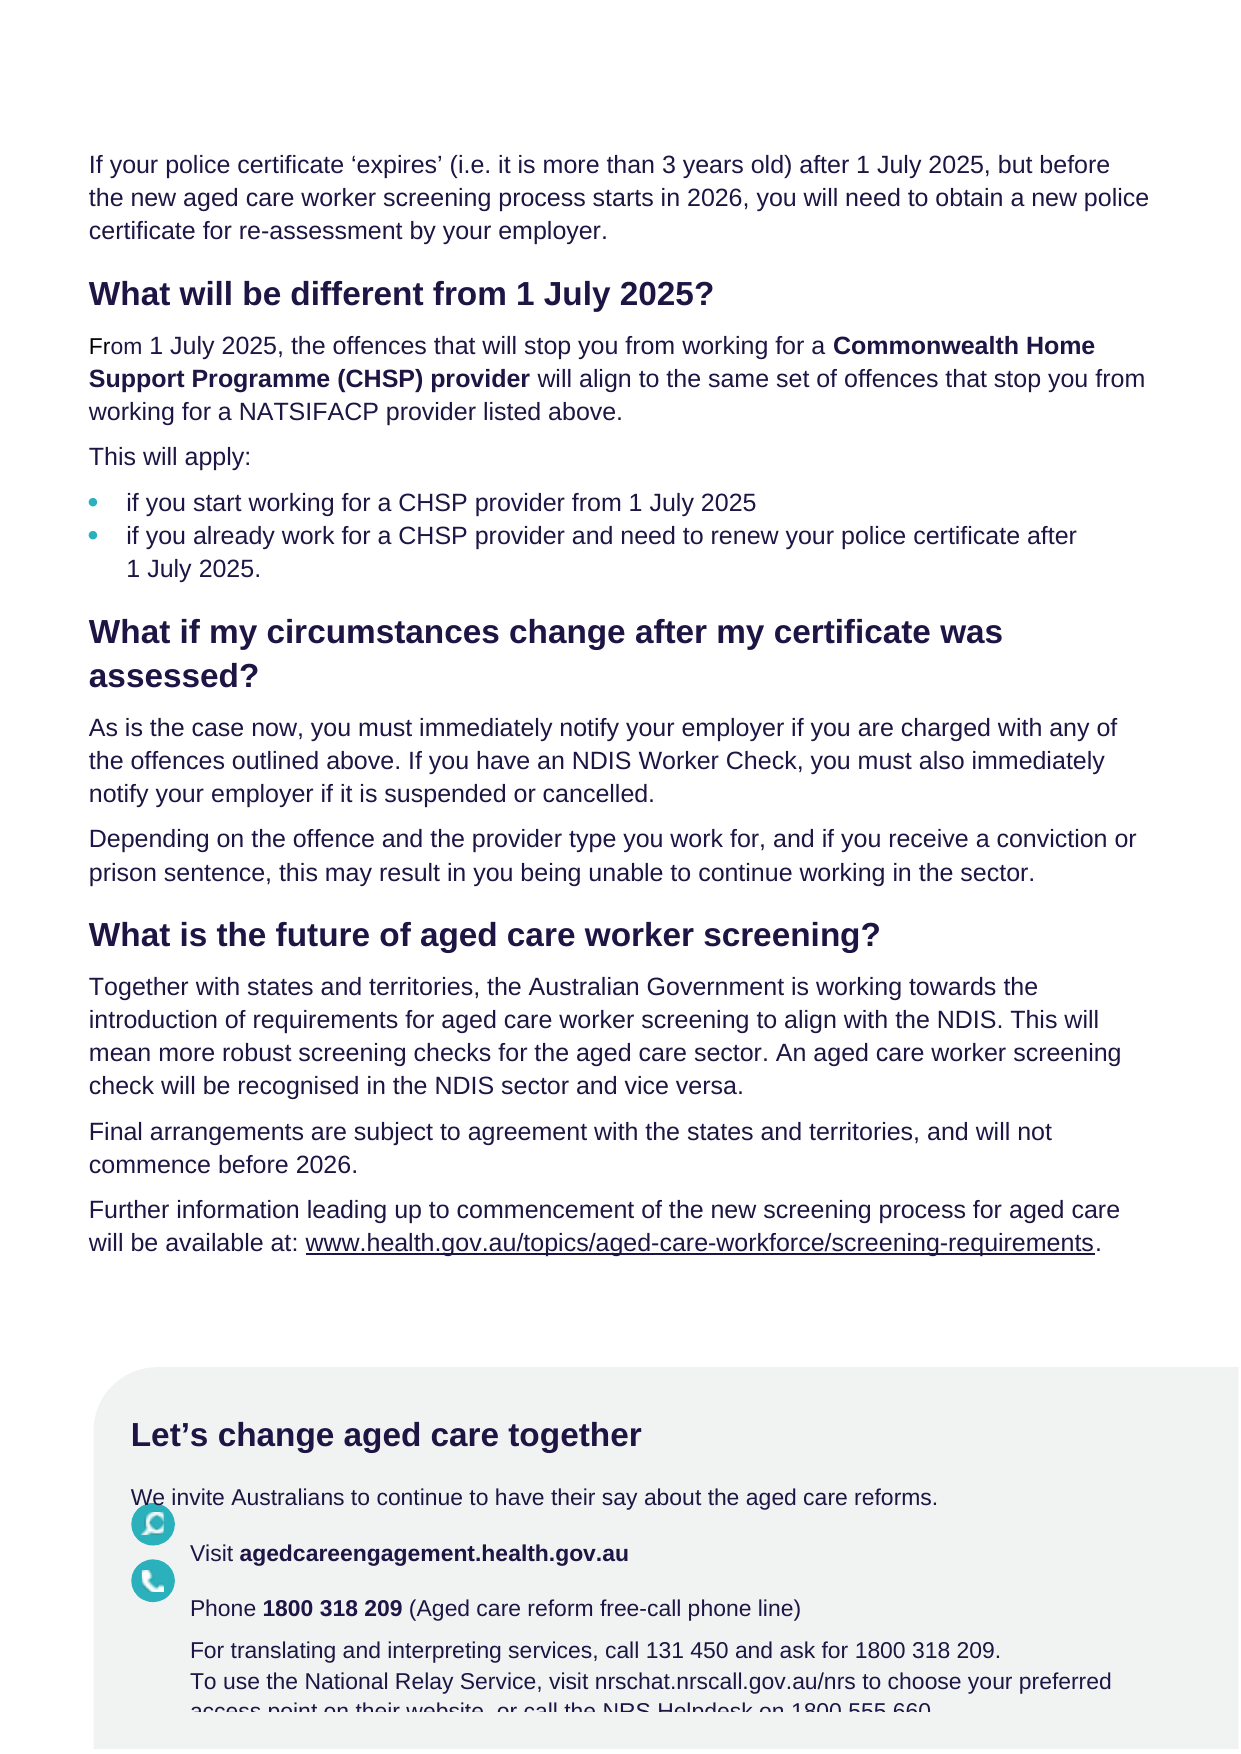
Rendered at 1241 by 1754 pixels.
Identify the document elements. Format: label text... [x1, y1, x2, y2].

subtitle What is the future of aged care worker screening? [89, 916, 1152, 954]
text Together with states and territories, the Australian Government is working towards the introduction of requirements for aged care worker screening to align with the NDIS. This will mean more robust screening checks for the aged care sector. An aged care worker screening check will be recognised in the NDIS sector and vice versa. [89, 972, 1152, 1100]
text This will apply: [89, 442, 1152, 471]
text If your police certificate ‘expires’ (i.e. it is more than 3 years old) after 1 July 2025, but before the new aged care worker screening process starts in 2026, you will need to obtain a new police certificate for re-assessment by your employer. [89, 150, 1152, 245]
list if you already work for a CHSP provider and need to renew your police certificate after 1 July 2025. [89, 521, 1152, 583]
text As is the case now, you must immediately notify your employer if you are charged with any of the offences outlined above. If you have an NDIS Worker Check, you must also immediately notify your employer if it is suspended or cancelled. [89, 713, 1152, 808]
subtitle What if my circumstances change after my certificate was assessed? [89, 612, 1152, 695]
text Depending on the offence and the provider type you work for, and if you receive a conviction or prison sentence, this may result in you being unable to continue working in the sector. [89, 824, 1152, 886]
text Further information leading up to commencement of the new screening process for aged care will be available at: www.health.gov.au/topics/aged-care-workforce/screening-requirements. [89, 1195, 1152, 1257]
list if you start working for a CHSP provider from 1 July 2025 [89, 488, 1152, 517]
text From 1 July 2025, the offences that will stop you from working for a Commonwealth Home Support Programme (CHSP) provider will align to the same set of offences that stop you from working for a NATSIFACP provider listed above. [89, 331, 1152, 426]
subtitle What will be different from 1 July 2025? [89, 274, 1152, 312]
text Final arrangements are subject to agreement with the states and territories, and will not commence before 2026. [89, 1117, 1152, 1178]
